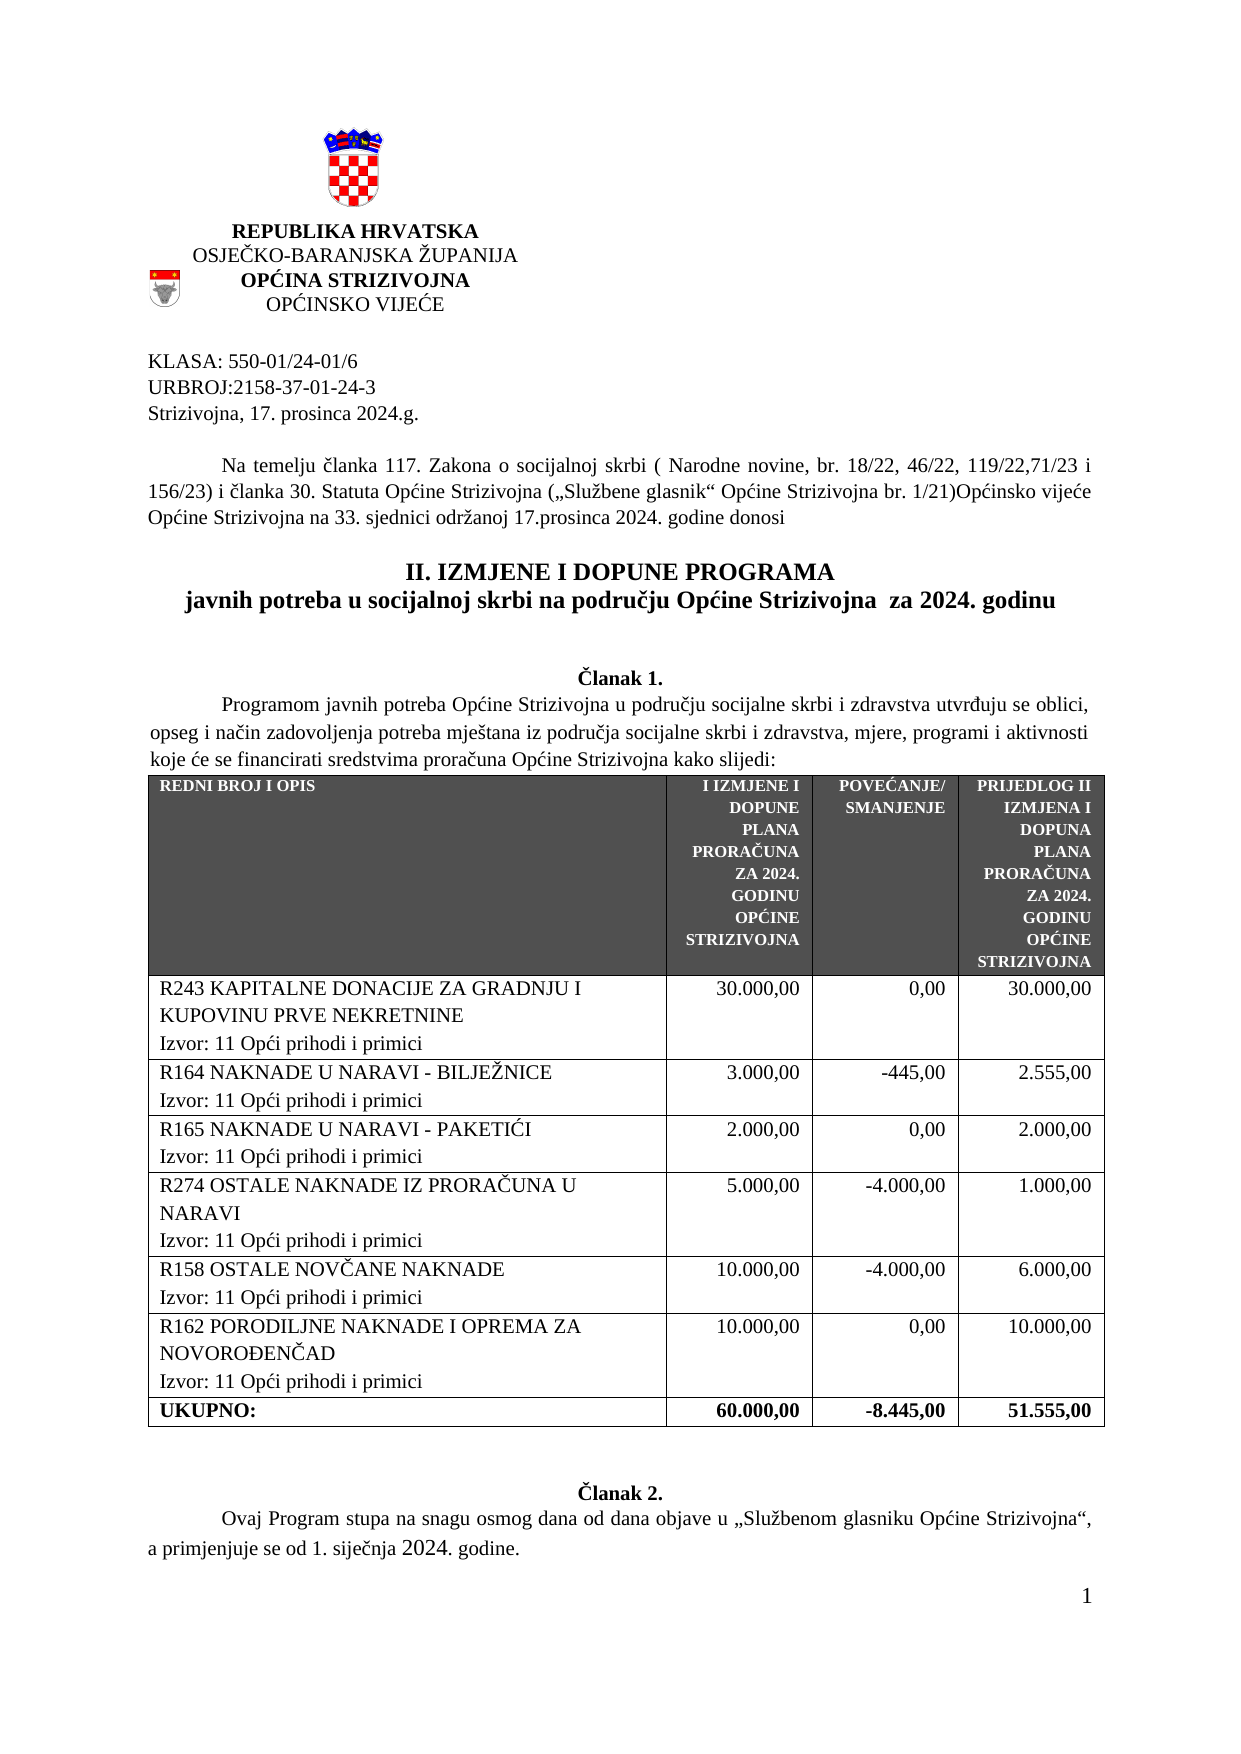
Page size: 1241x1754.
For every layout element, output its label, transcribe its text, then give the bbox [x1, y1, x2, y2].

table_cell -4.000,00 [813, 1257, 958, 1313]
table_cell 51.555,00 [959, 1398, 1104, 1426]
text Ovaj Program stupa na snagu osmog dana od dana objave u „Službenom glasniku Općine Strizivojna“, a primjenjuje se od 1. siječnja . godine. [148, 1506, 1093, 1560]
table_cell 0,00 [813, 1116, 958, 1172]
table_cell R165 NAKNADE U NARAVI - PAKETIĆI Izvor: 11 Opći prihodi i primici [149, 1116, 666, 1172]
table_cell 1.000,00 [959, 1173, 1104, 1256]
table_cell 6.000,00 [959, 1257, 1104, 1313]
table_cell 10.000,00 [959, 1314, 1104, 1397]
table_header POVEĆANJE/SMANJENJE [813, 776, 958, 975]
table_cell 10.000,00 [667, 1257, 812, 1313]
text Programom javnih potreba Općine Strizivojna u području socijalne skrbi i zdravstva utvrđuju se oblici, opseg i način zadovoljenja potreba mještana iz područja socijalne skrbi i zdravstva, mjere, programi i aktivnosti koje će se financirati sredstvima proračuna Općine Strizivojna kako slijedi: [150, 692, 1091, 771]
text Na temelju članka 117. Zakona o socijalnoj skrbi ( Narodne novine, br. 18/22, 46/22, 119/22,71/23 i 156/23) i članka 30. Statuta Općine Strizivojna („Službene glasnik“ Općine Strizivojna br. 1/21)Općinsko vijeće Općine Strizivojna na 33. sjednici održanoj 17.prosinca 2024. godine donosi [148, 453, 1093, 529]
table_cell R158 OSTALE NOVČANE NAKNADE Izvor: 11 Opći prihodi i primici [149, 1257, 666, 1313]
table_cell 10.000,00 [667, 1314, 812, 1397]
table_cell 2.000,00 [959, 1116, 1104, 1172]
table_cell 5.000,00 [667, 1173, 812, 1256]
table_cell 2.555,00 [959, 1060, 1104, 1115]
table_cell 0,00 [813, 976, 958, 1059]
table_header I IZMJENE I DOPUNE PLANA PRORAČUNA ZA 2024. GODINU OPĆINE STRIZIVOJNA [667, 776, 812, 975]
table_cell 3.000,00 [667, 1060, 812, 1115]
text Članak 2. [148, 1480, 1093, 1504]
table_cell UKUPNO: [149, 1398, 666, 1426]
picture [322, 125, 385, 208]
table_cell R243 KAPITALNE DONACIJE ZA GRADNJU I KUPOVINU PRVE NEKRETNINE Izvor: 11 Opći prihodi i primici [149, 976, 666, 1059]
table_cell 2.000,00 [667, 1116, 812, 1172]
text URBROJ:2158-37-01-24-3 [148, 375, 1093, 399]
table_cell 0,00 [813, 1314, 958, 1397]
table_cell -445,00 [813, 1060, 958, 1115]
text Članak 1. [148, 666, 1093, 690]
table_cell 60.000,00 [667, 1398, 812, 1426]
subtitle II. IZMJENE I DOPUNE PROGRAMA javnih potreba u socijalnoj skrbi na području Općine Strizivojna za . godinu [148, 557, 1093, 614]
table_cell -8.445,00 [813, 1398, 958, 1426]
picture [149, 270, 180, 307]
table_cell 30.000,00 [959, 976, 1104, 1059]
table_cell R162 PORODILJNE NAKNADE I OPREMA ZA NOVOROĐENČAD Izvor: 11 Opći prihodi i primici [149, 1314, 666, 1397]
text KLASA: 550-01/24-01/6 [148, 349, 1093, 373]
text Strizivojna, 17. prosinca 2024.g. [148, 401, 1093, 425]
table_cell 30.000,00 [667, 976, 812, 1059]
table_cell R274 OSTALE NAKNADE IZ PRORAČUNA U NARAVI Izvor: 11 Opći prihodi i primici [149, 1173, 666, 1256]
table_header REDNI BROJ I OPIS [149, 776, 666, 975]
table_header PRIJEDLOG II IZMJENA I DOPUNA PLANA PRORAČUNA ZA 2024. GODINU OPĆINE STRIZIVOJNA [959, 776, 1104, 975]
table_cell -4.000,00 [813, 1173, 958, 1256]
table_cell R164 NAKNADE U NARAVI - BILJEŽNICE Izvor: 11 Opći prihodi i primici [149, 1060, 666, 1115]
